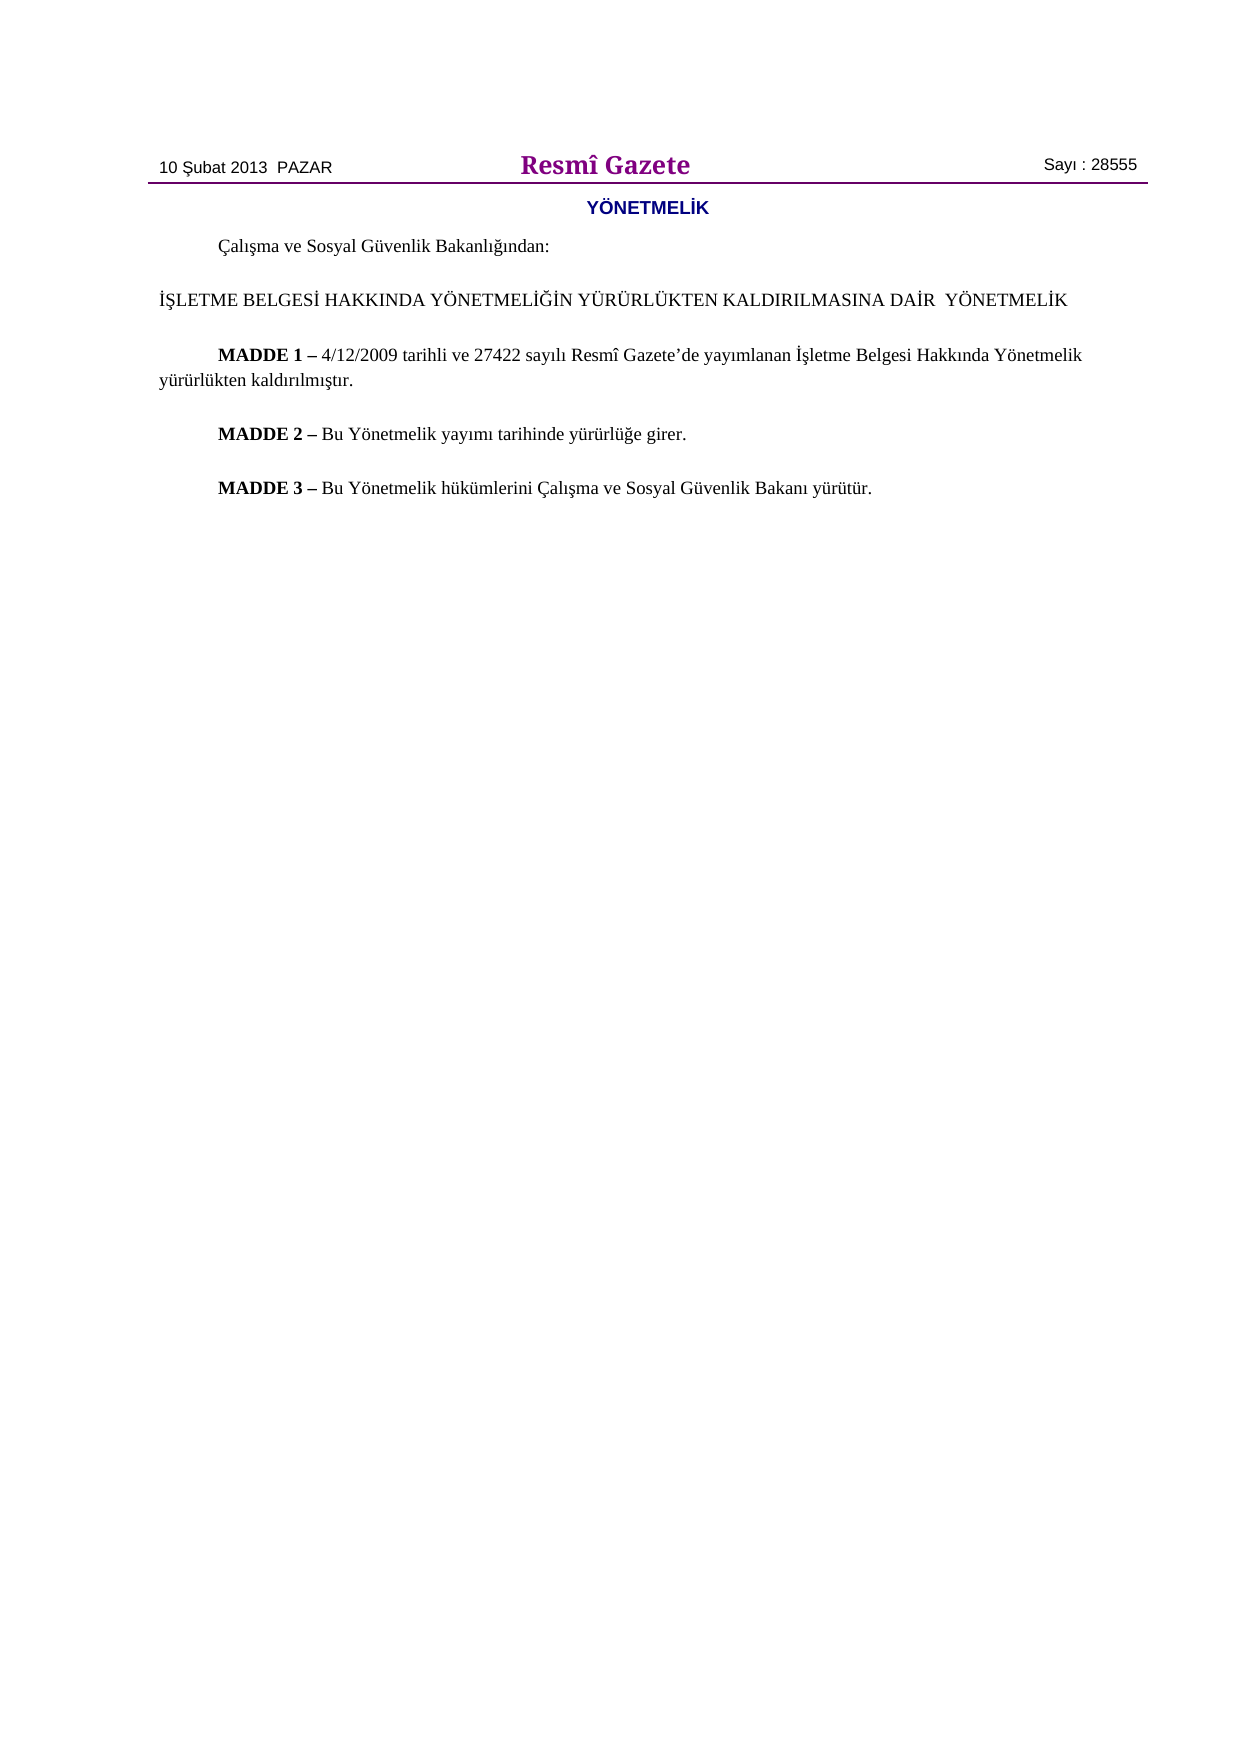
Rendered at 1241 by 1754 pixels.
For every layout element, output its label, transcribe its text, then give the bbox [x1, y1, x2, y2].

table_header 10 Şubat 2013 PAZAR [148, 148, 453, 182]
table_header Resmî Gazete [453, 148, 758, 182]
table_cell YÖNETMELİK [148, 184, 1148, 232]
table_cell Çalışma ve Sosyal Güvenlik Bakanlığından: İŞLETME BELGESİ HAKKINDA YÖNETMELİĞİN YÜRÜRLÜKTEN KALDIRILMASINA DAİR YÖNETMELİK MADDE 1 – 4/12/2009 tarihli ve 27422 sayılı Resmî Gazete’de yayımlanan İşletme Belgesi Hakkında Yönetmelik yürürlükten kaldırılmıştır. MADDE 2 – Bu Yönetmelik yayımı tarihinde yürürlüğe girer. MADDE 3 – Bu Yönetmelik hükümlerini Çalışma ve Sosyal Güvenlik Bakanı yürütür. [148, 232, 1148, 549]
table_header Sayı : 28555 [758, 148, 1148, 182]
